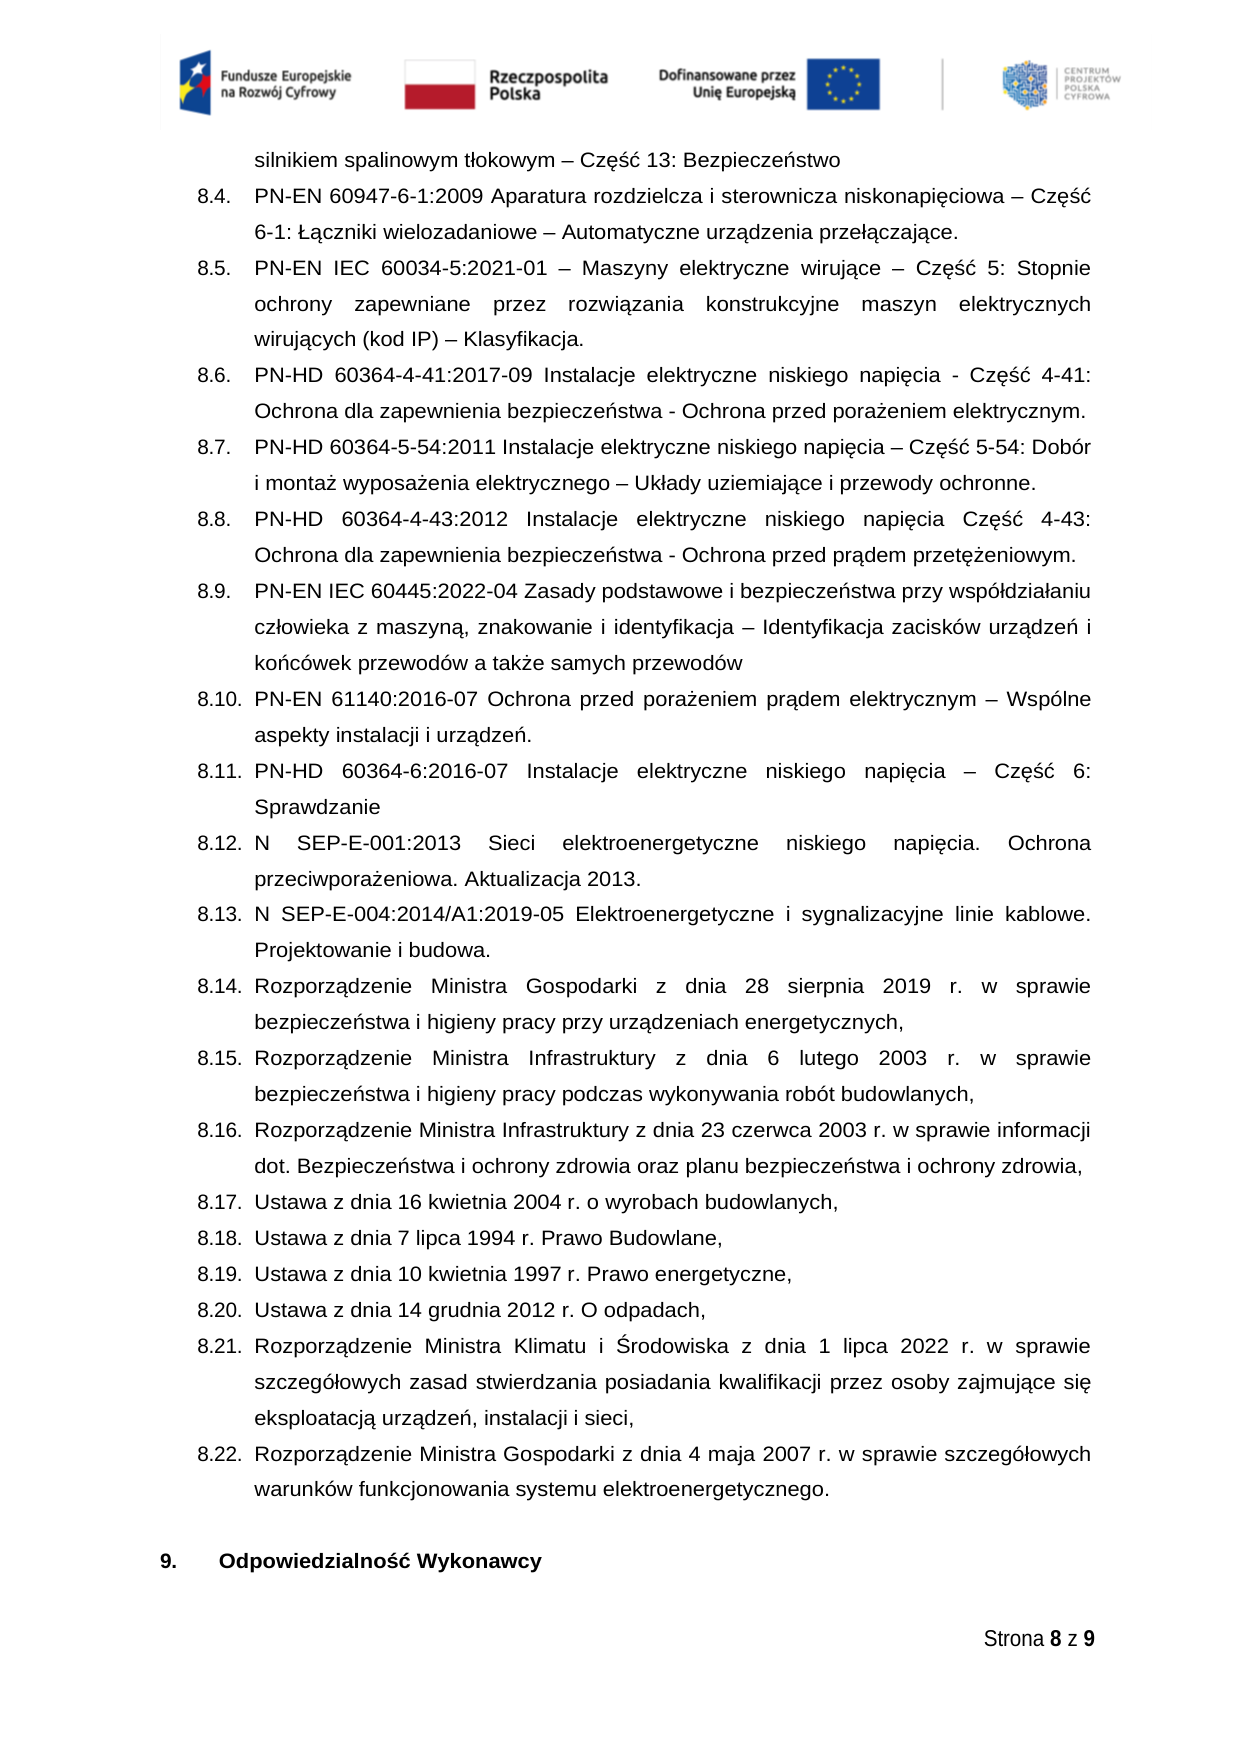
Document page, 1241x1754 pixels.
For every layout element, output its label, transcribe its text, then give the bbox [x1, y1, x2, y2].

list Rozporządzenie Ministra Gospodarki z dnia 28 sierpnia 2019 r. w sprawie bezpieczeństwa i higieny pracy przy urządzeniach energetycznych, [197, 974, 1093, 1034]
list Rozporządzenie Ministra Klimatu i Środowiska z dnia 1 lipca 2022 r. w sprawie szczegółowych zasad stwierdzania posiadania kwalifikacji przez osoby zajmujące się eksploatacją urządzeń, instalacji i sieci, [197, 1333, 1093, 1429]
list PN-EN IEC 60034-5:2021-01 – Maszyny elektryczne wirujące – Część 5: Stopnie ochrony zapewniane przez rozwiązania konstrukcyjne maszyn elektrycznych wirujących (kod IP) – Klasyfikacja. [197, 255, 1093, 351]
list Ustawa z dnia 10 kwietnia 1997 r. Prawo energetyczne, [197, 1262, 1093, 1286]
list Rozporządzenie Ministra Infrastruktury z dnia 23 czerwca 2003 r. w sprawie informacji dot. Bezpieczeństwa i ochrony zdrowia oraz planu bezpieczeństwa i ochrony zdrowia, [197, 1118, 1093, 1178]
list PN-EN 60947-6-1:2009 Aparatura rozdzielcza i sterownicza niskonapięciowa – Część 6-1: Łączniki wielozadaniowe – Automatyczne urządzenia przełączające. [197, 183, 1093, 243]
list PN-HD 60364-5-54:2011 Instalacje elektryczne niskiego napięcia – Część 5-54: Dobór i montaż wyposażenia elektrycznego – Układy uziemiające i przewody ochronne. [197, 435, 1093, 495]
list Ustawa z dnia 14 grudnia 2012 r. O odpadach, [197, 1298, 1093, 1322]
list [197, 148, 1093, 172]
list N SEP-E-004:2014/A1:2019-05 Elektroenergetyczne i sygnalizacyjne linie kablowe. Projektowanie i budowa. [197, 902, 1093, 962]
list Odpowiedzialność Wykonawcy [160, 1549, 1093, 1573]
list Ustawa z dnia 7 lipca 1994 r. Prawo Budowlane, [197, 1226, 1093, 1250]
list N SEP-E-001:2013 Sieci elektroenergetyczne niskiego napięcia. Ochrona przeciwporażeniowa. Aktualizacja 2013. [197, 830, 1093, 890]
list PN-EN 61140:2016-07 Ochrona przed porażeniem prądem elektrycznym – Wspólne aspekty instalacji i urządzeń. [197, 687, 1093, 747]
list PN-HD 60364-4-43:2012 Instalacje elektryczne niskiego napięcia Część 4-43: Ochrona dla zapewnienia bezpieczeństwa - Ochrona przed prądem przetężeniowym. [197, 507, 1093, 567]
list PN-HD 60364-6:2016-07 Instalacje elektryczne niskiego napięcia – Część 6: Sprawdzanie [197, 758, 1093, 818]
list PN-HD 60364-4-41:2017-09 Instalacje elektryczne niskiego napięcia - Część 4-41: Ochrona dla zapewnienia bezpieczeństwa - Ochrona przed porażeniem elektrycznym. [197, 363, 1093, 423]
list Rozporządzenie Ministra Infrastruktury z dnia 6 lutego 2003 r. w sprawie bezpieczeństwa i higieny pracy podczas wykonywania robót budowlanych, [197, 1046, 1093, 1106]
list PN-EN IEC 60445:2022-04 Zasady podstawowe i bezpieczeństwa przy współdziałaniu człowieka z maszyną, znakowanie i identyfikacja – Identyfikacja zacisków urządzeń i końcówek przewodów a także samych przewodów [197, 579, 1093, 675]
list Ustawa z dnia 16 kwietnia 2004 r. o wyrobach budowlanych, [197, 1190, 1093, 1214]
picture [147, 34, 1153, 130]
list Rozporządzenie Ministra Gospodarki z dnia 4 maja 2007 r. w sprawie szczegółowych warunków funkcjonowania systemu elektroenergetycznego. [197, 1441, 1093, 1501]
